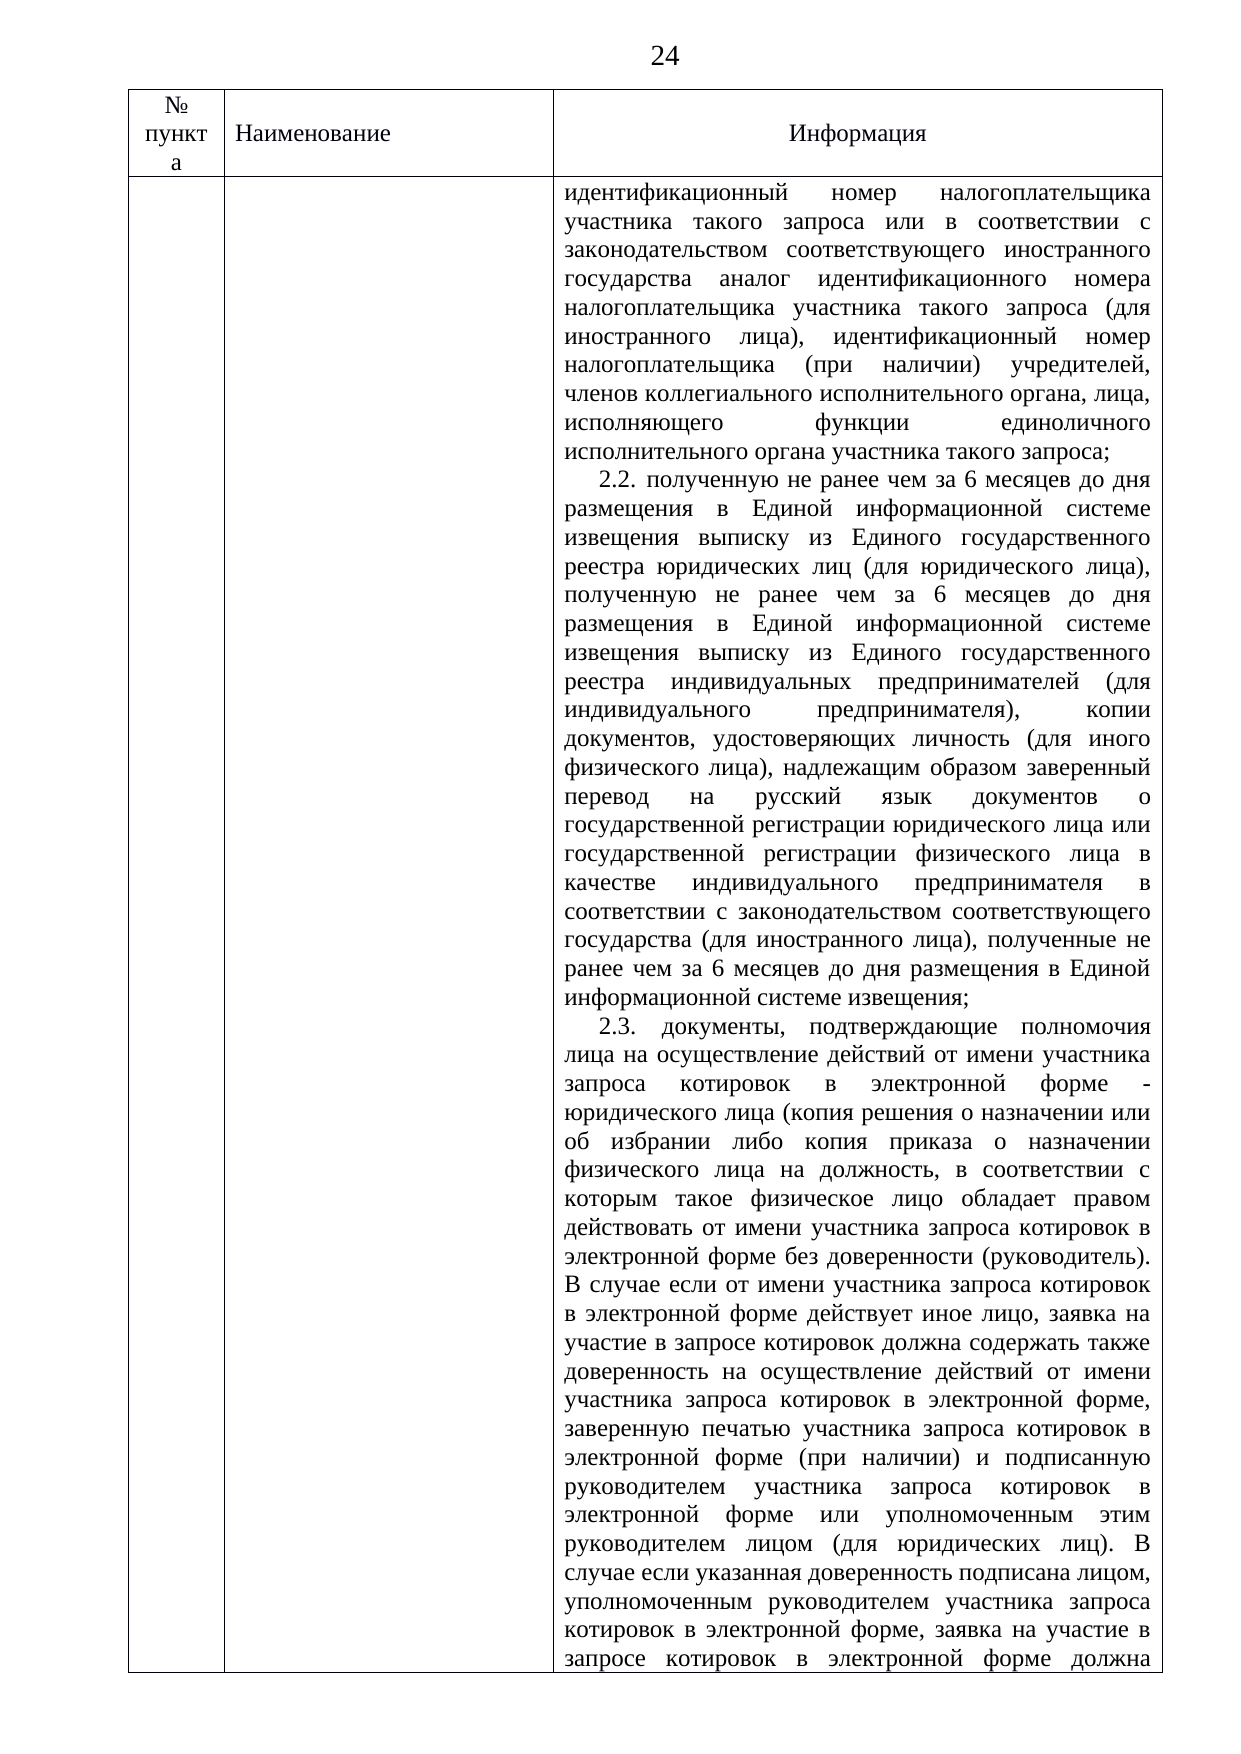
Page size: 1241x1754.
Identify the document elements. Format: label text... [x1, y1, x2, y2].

table_cell [129, 177, 224, 1672]
table_header Информация [554, 90, 1162, 176]
table_header № пункта [129, 90, 224, 176]
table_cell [225, 177, 553, 1672]
table_header Наименование [225, 90, 553, 176]
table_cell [554, 177, 1162, 1672]
